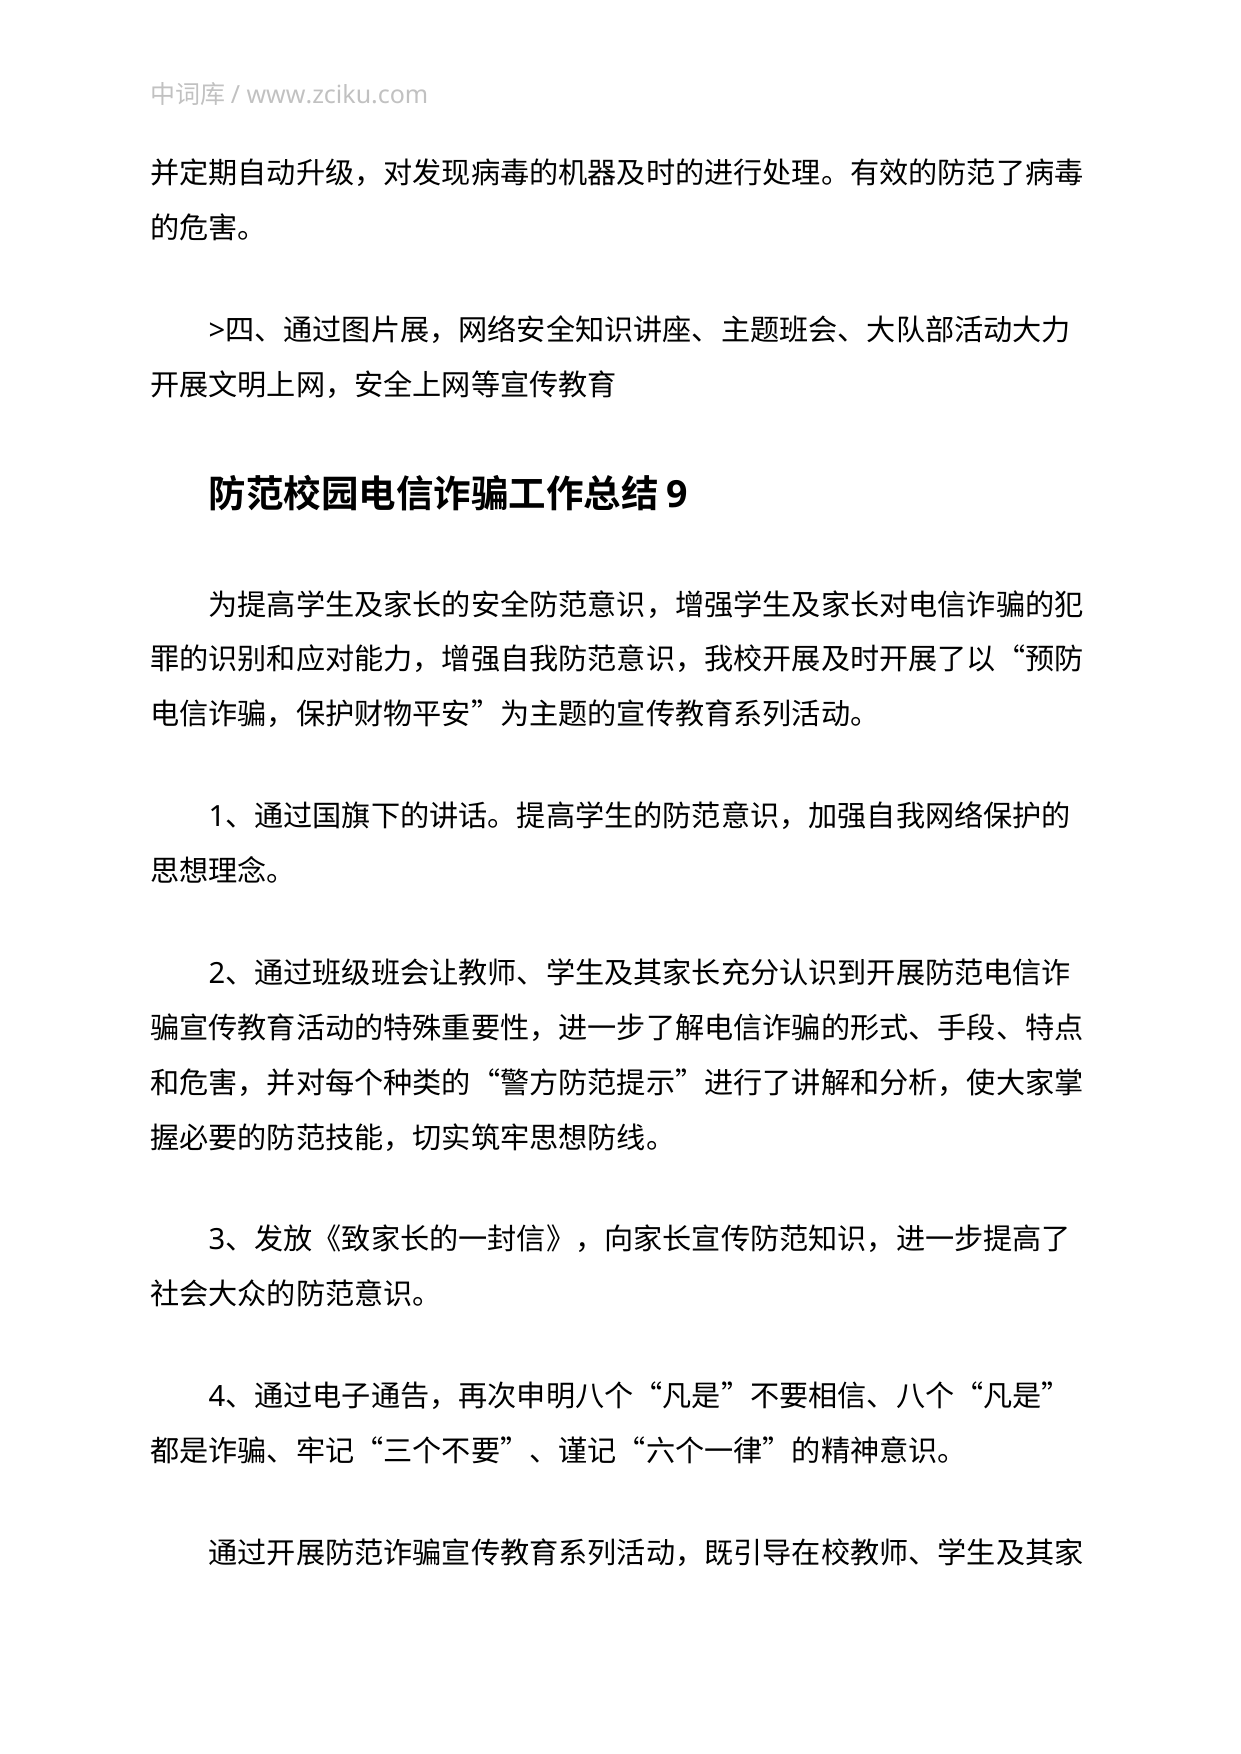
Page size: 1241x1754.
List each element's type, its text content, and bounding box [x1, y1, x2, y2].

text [150, 1529, 1090, 1572]
text 1、通过国旗下的讲话。提高学生的防范意识，加强自我网络保护的思想理念。 [150, 793, 1090, 890]
text 2、通过班级班会让教师、学生及其家长充分认识到开展防范电信诈骗宣传教育活动的特殊重要性，进一步了解电信诈骗的形式、手段、特点和危害，并对每个种类的“警方防范提示”进行了讲解和分析，使大家掌握必要的防范技能，切实筑牢思想防线。 [150, 949, 1090, 1156]
text 防范校园电信诈骗工作总结9 [150, 463, 1090, 518]
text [150, 150, 1090, 247]
text >四、通过图片展，网络安全知识讲座、主题班会、大队部活动大力开展文明上网，安全上网等宣传教育 [150, 307, 1090, 404]
text 4、通过电子通告，再次申明八个“凡是”不要相信、八个“凡是”都是诈骗、牢记“三个不要”、谨记“六个一律”的精神意识。 [150, 1373, 1090, 1470]
text 3、发放《致家长的一封信》，向家长宣传防范知识，进一步提高了社会大众的防范意识。 [150, 1216, 1090, 1313]
text 为提高学生及家长的安全防范意识，增强学生及家长对电信诈骗的犯罪的识别和应对能力，增强自我防范意识，我校开展及时开展了以“预防电信诈骗，保护财物平安”为主题的宣传教育系列活动。 [150, 581, 1090, 733]
